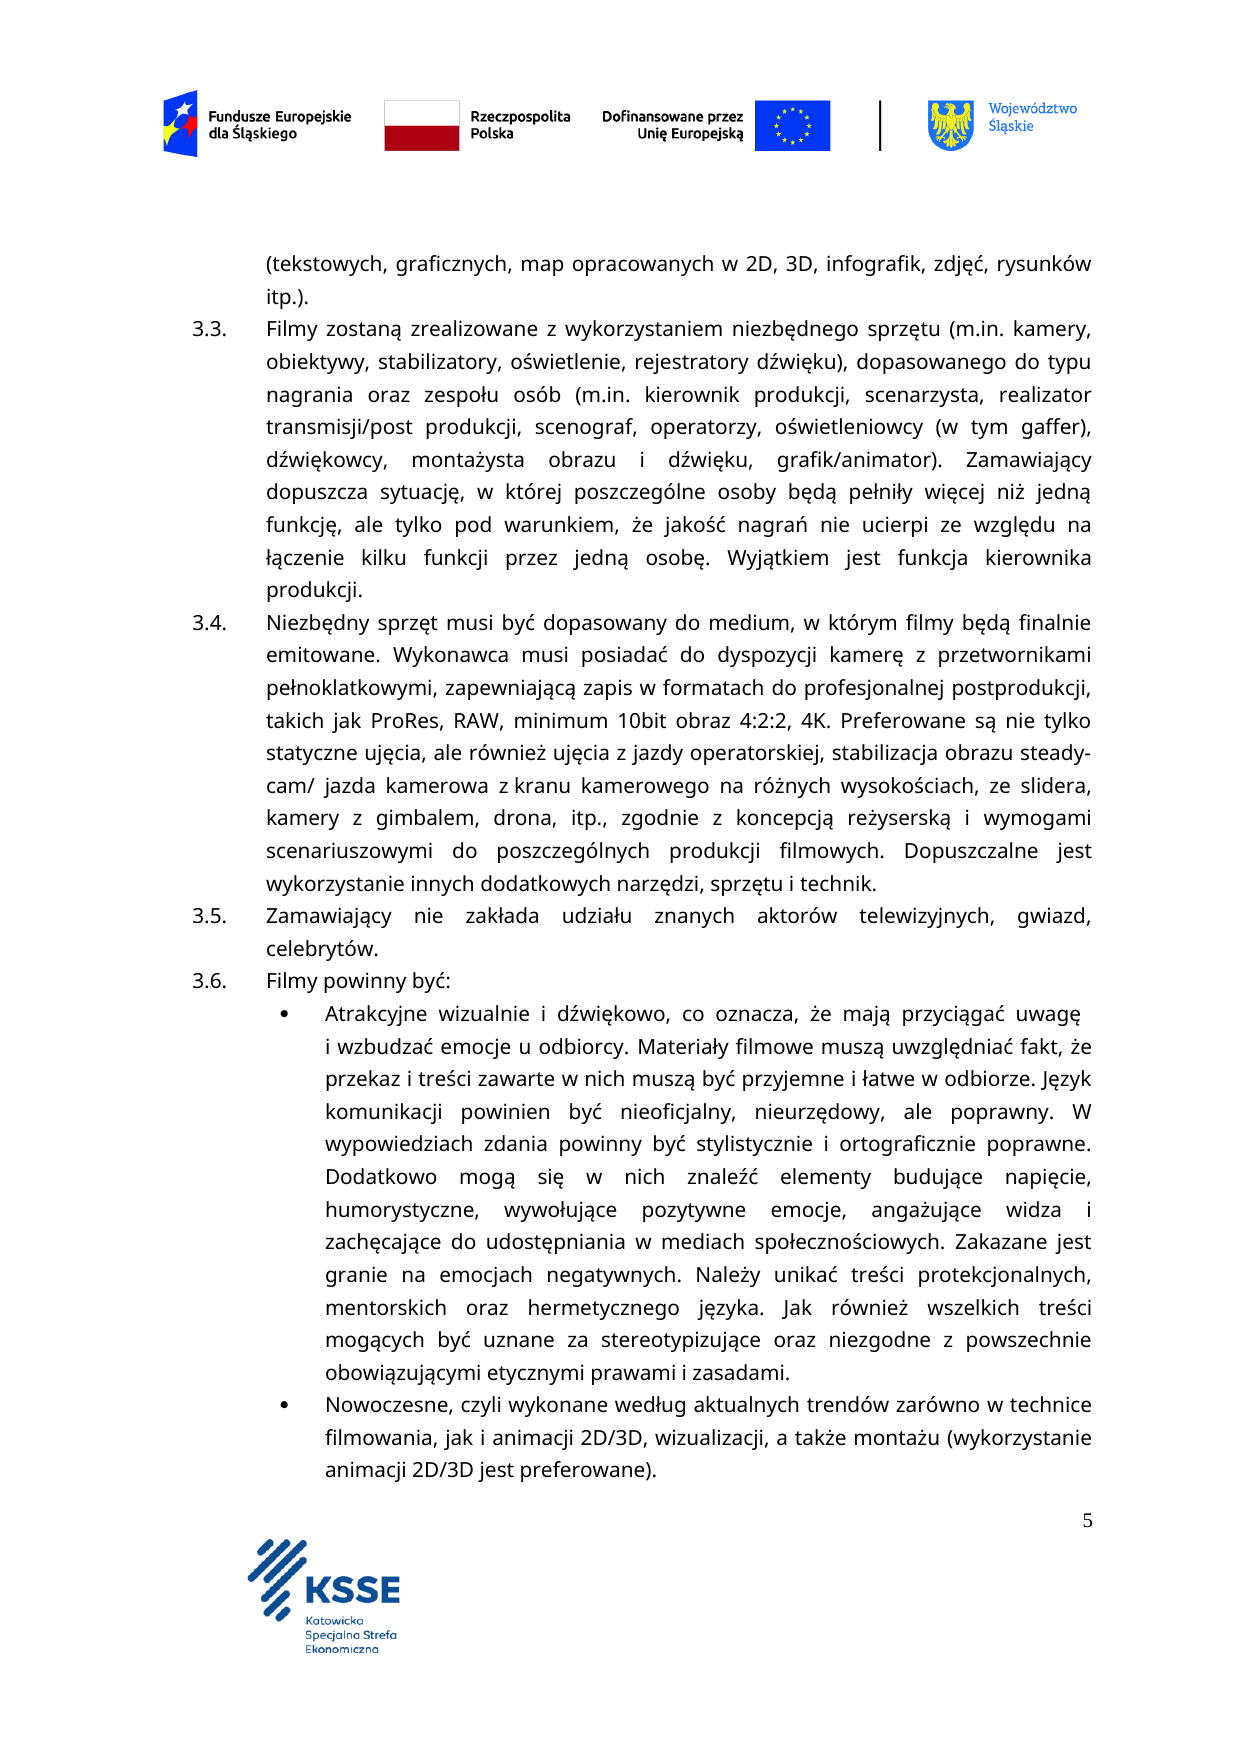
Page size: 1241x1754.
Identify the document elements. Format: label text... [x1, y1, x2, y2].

picture [247, 1539, 400, 1653]
subtitle Zamawiający nie zakłada udziału znanych aktorów telewizyjnych, gwiazd, celebrytów. [192, 901, 1093, 962]
list Nowoczesne, czyli wykonane według aktualnych trendów zarówno w technice filmowania, jak i animacji 2D/3D, wizualizacji, a także montażu (wykorzystanie animacji 2D/3D jest preferowane). [281, 1390, 1093, 1484]
subtitle Niezbędny sprzęt musi być dopasowany do medium, w którym filmy będą finalnie emitowane. Wykonawca musi posiadać do dyspozycji kamerę z przetwornikami pełnoklatkowymi, zapewniającą zapis w formatach do profesjonalnej postprodukcji, takich jak ProRes, RAW, minimum 10bit obraz 4:2:2, 4K. Preferowane są nie tylko statyczne ujęcia, ale również ujęcia z jazdy operatorskiej, stabilizacja obrazu steady-cam/ jazda kamerowa z kranu kamerowego na różnych wysokościach, ze slidera, kamery z gimbalem, drona, itp., zgodnie z koncepcją reżyserską i wymogami scenariuszowymi do poszczególnych produkcji filmowych. Dopuszczalne jest wykorzystanie innych dodatkowych narzędzi, sprzętu i technik. [192, 608, 1093, 897]
picture [147, 73, 1093, 174]
subtitle Filmy powinny być: [192, 967, 1093, 995]
list Atrakcyjne wizualnie i dźwiękowo, co oznacza, że mają przyciągać uwagę i wzbudzać emocje u odbiorcy. Materiały filmowe muszą uwzględniać fakt, że przekaz i treści zawarte w nich muszą być przyjemne i łatwe w odbiorze. Język komunikacji powinien być nieoficjalny, nieurzędowy, ale poprawny. W wypowiedziach zdania powinny być stylistycznie i ortograficznie poprawne. Dodatkowo mogą się w nich znaleźć elementy budujące napięcie, humorystyczne, wywołujące pozytywne emocje, angażujące widza i zachęcające do udostępniania w mediach społecznościowych. Zakazane jest granie na emocjach negatywnych. Należy unikać treści protekcjonalnych, mentorskich oraz hermetycznego języka. Jak również wszelkich treści mogących być uznane za stereotypizujące oraz niezgodne z powszechnie obowiązującymi etycznymi prawami i zasadami. [281, 999, 1093, 1386]
subtitle Filmy zostaną zrealizowane z wykorzystaniem niezbędnego sprzętu (m.in. kamery, obiektywy, stabilizatory, oświetlenie, rejestratory dźwięku), dopasowanego do typu nagrania oraz zespołu osób (m.in. kierownik produkcji, scenarzysta, realizator transmisji/post produkcji, scenograf, operatorzy, oświetleniowcy (w tym gaffer), dźwiękowcy, montażysta obrazu i dźwięku, grafik/animator). Zamawiający dopuszcza sytuację, w której poszczególne osoby będą pełniły więcej niż jedną funkcję, ale tylko pod warunkiem, że jakość nagrań nie ucierpi ze względu na łączenie kilku funkcji przez jedną osobę. Wyjątkiem jest funkcja kierownika produkcji. [192, 314, 1093, 604]
